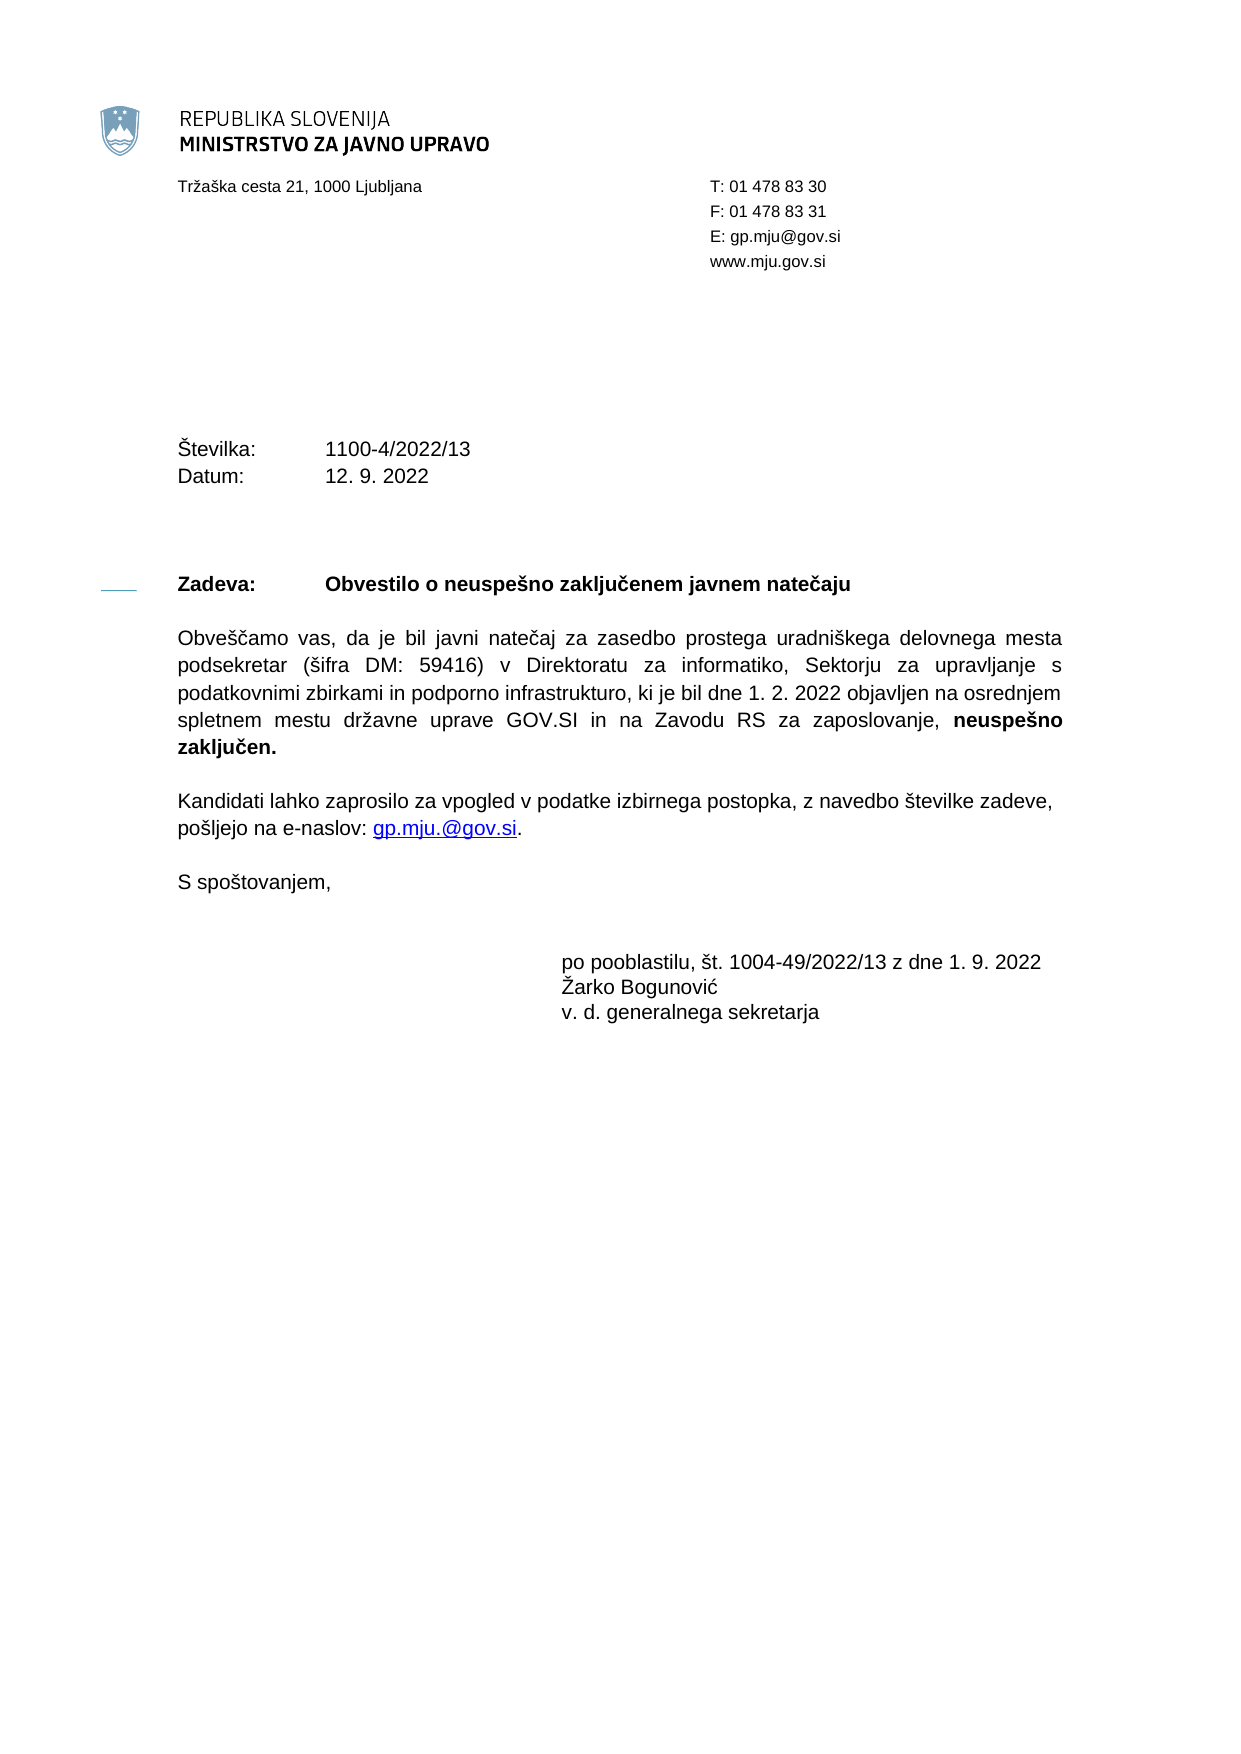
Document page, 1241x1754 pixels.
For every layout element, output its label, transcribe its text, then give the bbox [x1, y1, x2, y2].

text S spoštovanjem, [177, 868, 1063, 895]
text Kandidati lahko zaprosilo za vpogled v podatke izbirnega postopka, z navedbo številke zadeve, pošljejo na e-naslov: gp.mju.@gov.si. [177, 787, 1063, 841]
text Zadeva: Obvestilo o neuspešno zaključenem javnem natečaju [177, 570, 1063, 597]
text Datum: 12. 9. 2022 [177, 462, 1063, 489]
table_header po pooblastilu, št. 1004-49/2022/13 z dne 1. 9. 2022 [177, 949, 1166, 974]
text Obveščamo vas, da je bil javni natečaj za zasedbo prostega uradniškega delovnega mesta podsekretar (šifra DM: 59416) v Direktoratu za informatiko, Sektorju za upravljanje s podatkovnimi zbirkami in podporno infrastrukturo, ki je bil dne 1. 2. 2022 objavljen na osrednjem spletnem mestu državne uprave GOV.SI in na Zavodu RS za zaposlovanje, neuspešno zaključen. [177, 624, 1063, 759]
text Številka: 1100-4/2022/13 [177, 434, 1063, 462]
table_cell Žarko Bogunović v. d. generalnega sekretarja [177, 974, 1166, 1024]
picture [100, 106, 490, 158]
